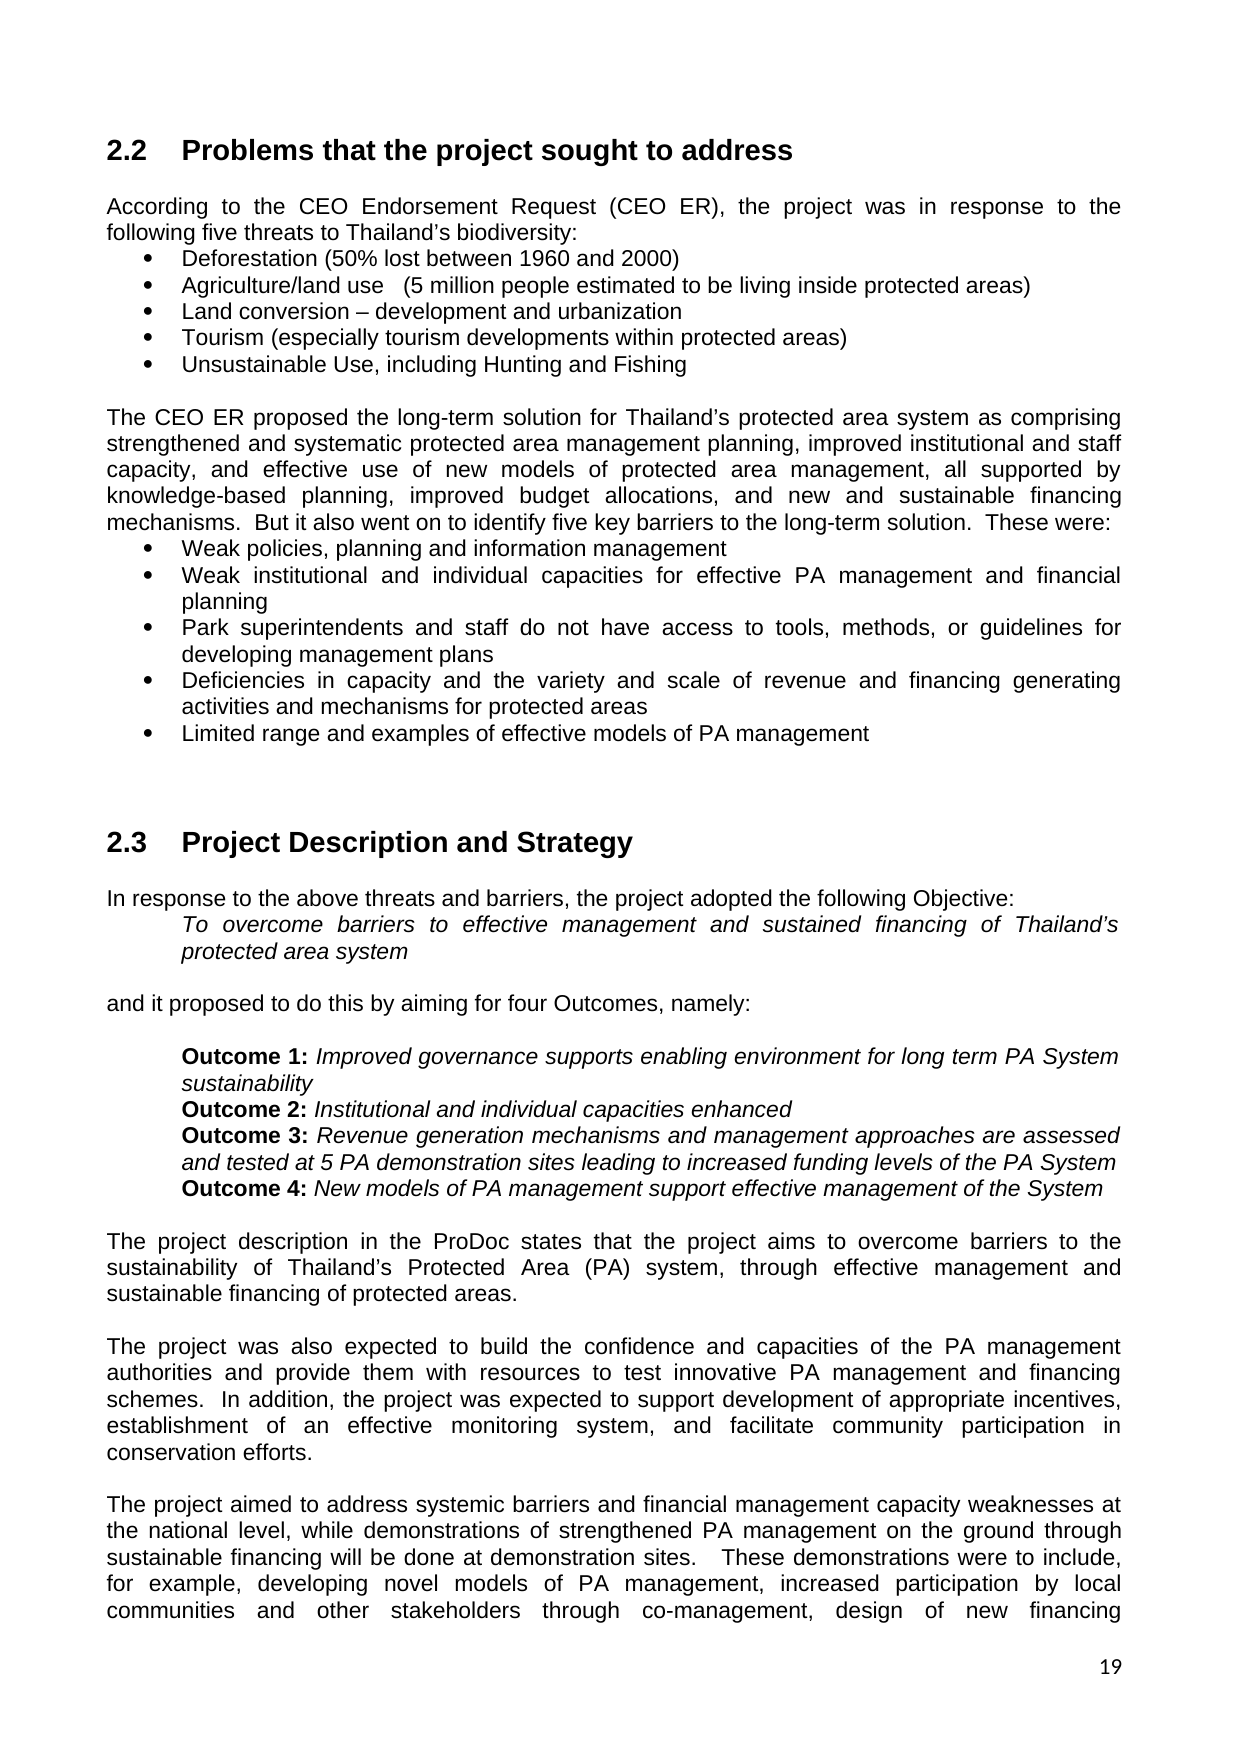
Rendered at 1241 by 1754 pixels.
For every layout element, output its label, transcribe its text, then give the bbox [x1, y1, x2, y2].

list Weak institutional and individual capacities for effective PA management and financial planning [144, 562, 1122, 614]
text 2.3 Project Description and Strategy [106, 825, 1122, 859]
text The project description in the ProDoc states that the project aims to overcome barriers to the sustainability of Thailand’s Protected Area (PA) system, through effective management and sustainable financing of protected areas. [106, 1228, 1122, 1307]
text Outcome 3: Revenue generation mechanisms and management approaches are assessed and tested at 5 PA demonstration sites leading to increased funding levels of the PA System [181, 1122, 1122, 1175]
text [106, 1491, 1122, 1623]
text To overcome barriers to effective management and sustained financing of Thailand’s protected area system [181, 911, 1122, 964]
list Deficiencies in capacity and the variety and scale of revenue and financing generating activities and mechanisms for protected areas [144, 667, 1122, 720]
text 2.2 Problems that the project sought to address [106, 133, 1122, 166]
list Limited range and examples of effective models of PA management [144, 720, 1122, 746]
text In response to the above threats and barriers, the project adopted the following Objective: [106, 885, 1122, 911]
text and it proposed to do this by aiming for four Outcomes, namely: [106, 990, 1122, 1017]
list Land conversion – development and urbanization [144, 298, 1122, 324]
text Outcome 2: Institutional and individual capacities enhanced [181, 1096, 1122, 1122]
text The CEO ER proposed the long-term solution for Thailand’s protected area system as comprising strengthened and systematic protected area management planning, improved institutional and staff capacity, and effective use of new models of protected area management, all supported by knowledge-based planning, improved budget allocations, and new and sustainable financing mechanisms. But it also went on to identify five key barriers to the long-term solution. These were: [106, 403, 1122, 535]
text Outcome 1: Improved governance supports enabling environment for long term PA System sustainability [181, 1043, 1122, 1096]
list Weak policies, planning and information management [144, 535, 1122, 562]
list Tourism (especially tourism developments within protected areas) [144, 324, 1122, 351]
list Deforestation (50% lost between 1960 and 2000) [144, 245, 1122, 272]
text Outcome 4: New models of PA management support effective management of the System [181, 1175, 1122, 1201]
list Unsustainable Use, including Hunting and Fishing [144, 351, 1122, 377]
text The project was also expected to build the confidence and capacities of the PA management authorities and provide them with resources to test innovative PA management and financing schemes. In addition, the project was expected to support development of appropriate incentives, establishment of an effective monitoring system, and facilitate community participation in conservation efforts. [106, 1333, 1122, 1465]
list Agriculture/land use (5 million people estimated to be living inside protected areas) [144, 272, 1122, 298]
text According to the CEO Endorsement Request (CEO ER), the project was in response to the following five threats to Thailand’s biodiversity: [106, 193, 1122, 245]
list Park superintendents and staff do not have access to tools, methods, or guidelines for developing management plans [144, 614, 1122, 667]
